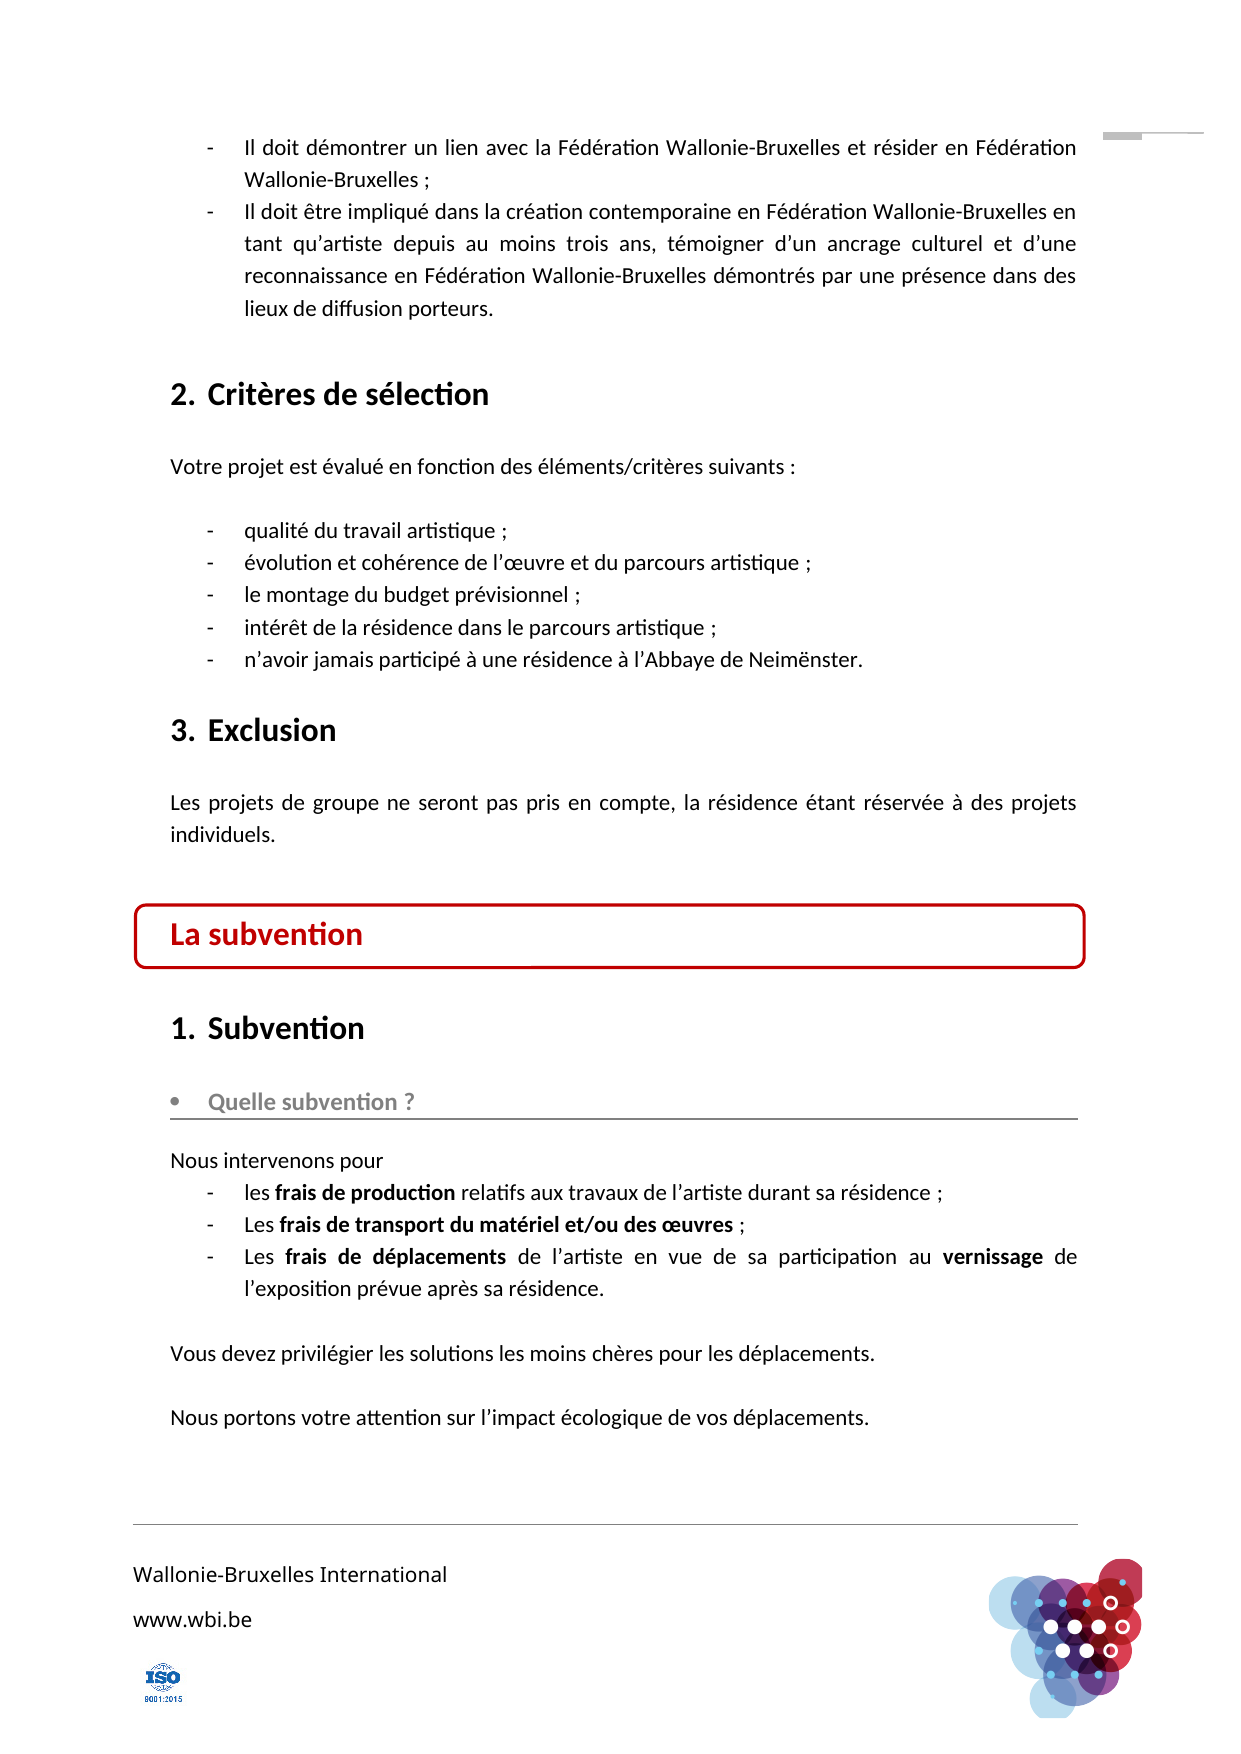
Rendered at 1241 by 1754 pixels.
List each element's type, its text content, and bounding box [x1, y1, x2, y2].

subtitle La subvention [170, 913, 1078, 954]
list qualité du travail artistique ; [207, 516, 1078, 544]
text Votre projet est évalué en fonction des éléments/critères suivants : [170, 452, 1078, 480]
subtitle Critères de sélection [170, 373, 1078, 413]
text Vous devez privilégier les solutions les moins chères pour les déplacements. [170, 1339, 1078, 1367]
list intérêt de la résidence dans le parcours artistique ; [207, 613, 1078, 641]
subtitle Subvention [170, 1007, 1078, 1047]
list n’avoir jamais participé à une résidence à l’Abbaye de Neimënster. [207, 645, 1078, 673]
text Les projets de groupe ne seront pas pris en compte, la résidence étant réservée à des projets individuels. [170, 788, 1078, 848]
list évolution et cohérence de l’œuvre et du parcours artistique ; [207, 548, 1078, 576]
picture [140, 1648, 195, 1706]
subtitle Quelle subvention ? [170, 1086, 1078, 1118]
list Les frais de déplacements de l’artiste en vue de sa participation au vernissage de l’exposition prévue après sa résidence. [207, 1242, 1078, 1302]
picture [988, 1558, 1142, 1718]
list les frais de production relatifs aux travaux de l’artiste durant sa résidence ; [207, 1178, 1078, 1206]
text Nous intervenons pour [170, 1146, 1078, 1174]
list Il doit démontrer un lien avec la Fédération Wallonie-Bruxelles et résider en Fédération Wallonie-Bruxelles ; [207, 133, 1078, 193]
text Nous portons votre attention sur l’impact écologique de vos déplacements. [170, 1403, 1078, 1431]
subtitle Exclusion [170, 709, 1078, 750]
list le montage du budget prévisionnel ; [207, 581, 1078, 608]
list Il doit être impliqué dans la création contemporaine en Fédération Wallonie-Bruxelles en tant qu’artiste depuis au moins trois ans, témoigner d’un ancrage culturel et d’une reconnaissance en Fédération Wallonie-Bruxelles démontrés par une présence dans des lieux de diffusion porteurs. [207, 197, 1078, 322]
list Les frais de transport du matériel et/ou des œuvres ; [207, 1210, 1078, 1238]
